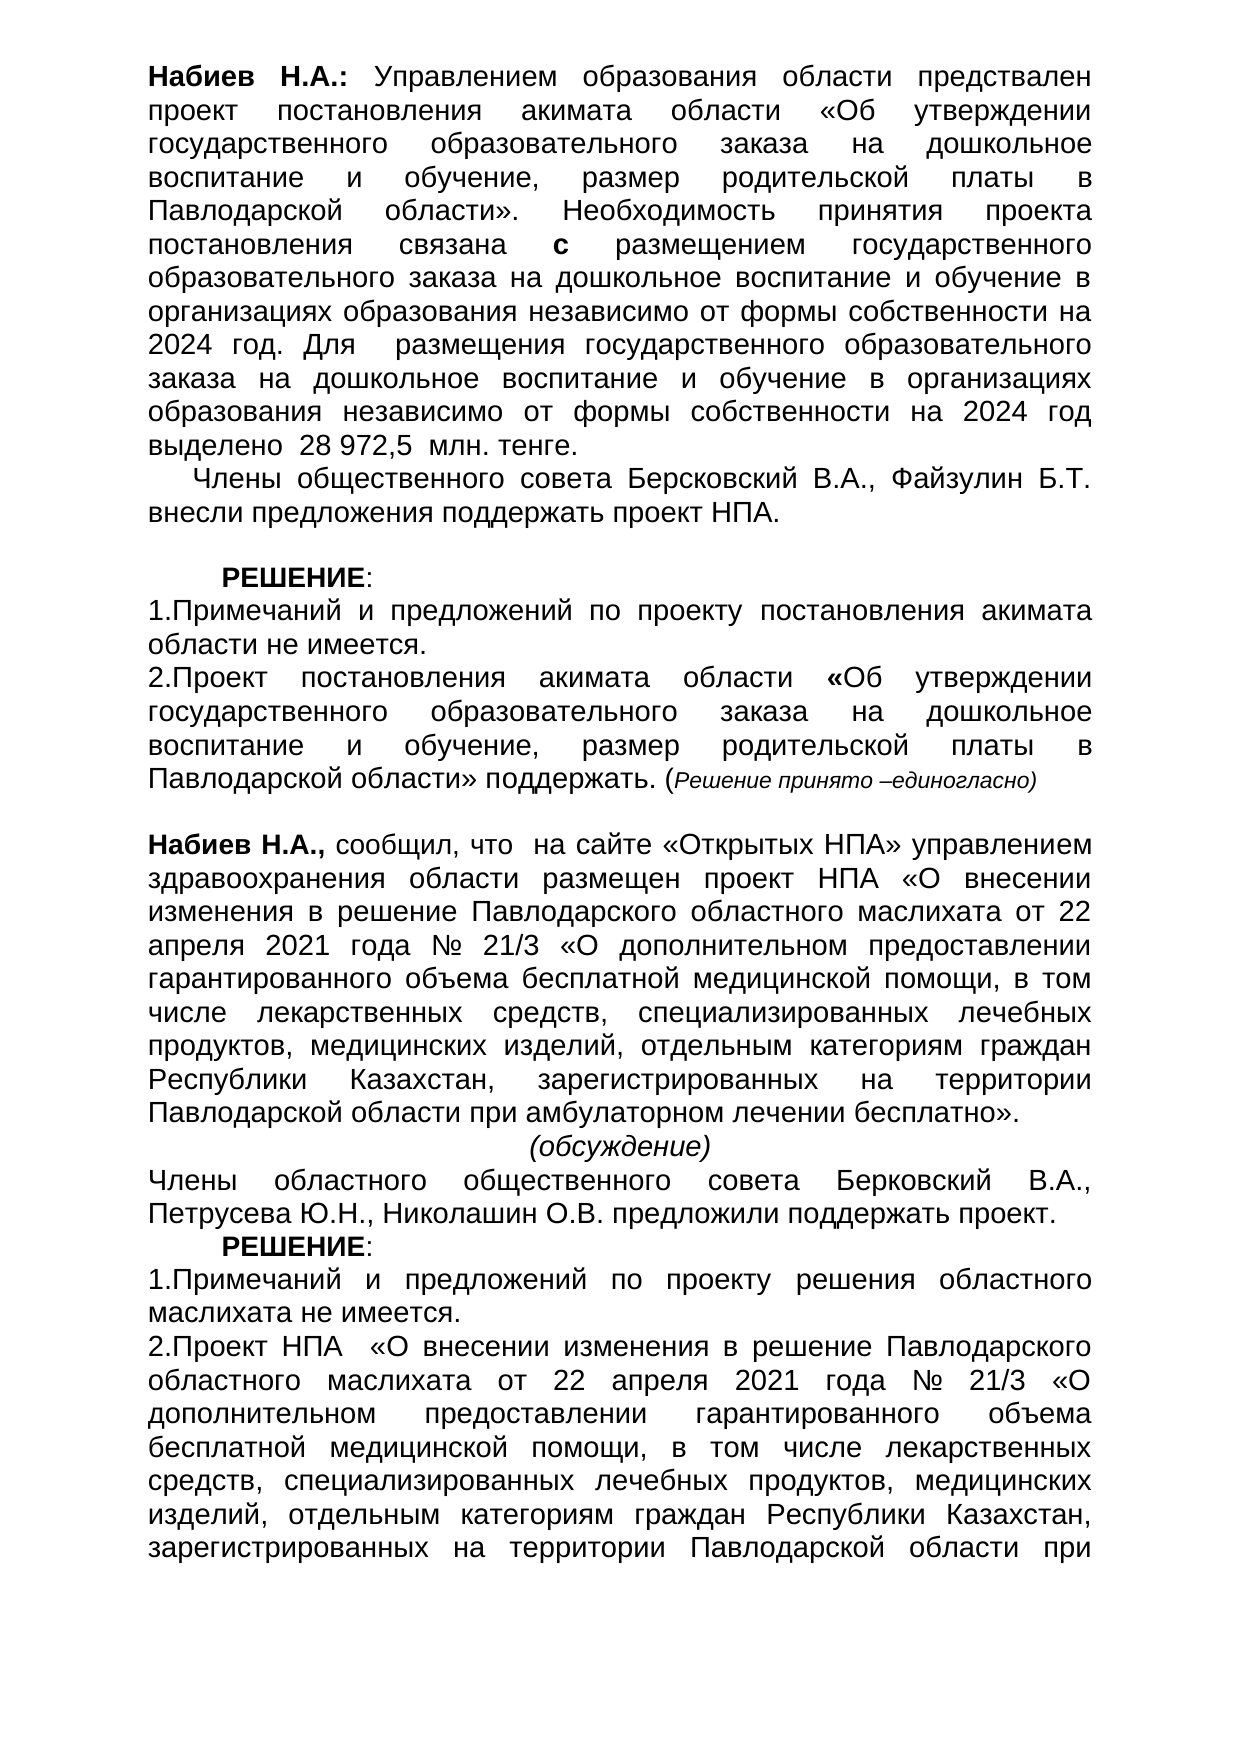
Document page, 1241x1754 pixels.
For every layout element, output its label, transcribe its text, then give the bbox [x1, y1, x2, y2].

text Набиев Н.А.: Управлением образования области предствален проект постановления акимата области «Об утверждении государственного образовательного заказа на дошкольное воспитание и обучение, размер родительской платы в Павлодарской области». Необходимость принятия проекта постановления связана с размещением государственного образовательного заказа на дошкольное воспитание и обучение в организациях образования независимо от формы собственности на 2024 год. Для размещения государственного образовательного заказа на дошкольное воспитание и обучение в организациях образования независимо от формы собственности на 2024 год выделено 28 972,5 млн. тенге. [148, 59, 1092, 160]
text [148, 1329, 1092, 1616]
text 2.Проект постановления акимата области «Об утверждении государственного образовательного заказа на дошкольное воспитание и обучение, размер родительской платы в Павлодарской области» поддержать. (Решение принято –единогласно) [148, 728, 1092, 795]
text Набиев Н.А.: Управлением образования области предствален проект постановления акимата области «Об утверждении государственного образовательного заказа на дошкольное воспитание и обучение, размер родительской платы в Павлодарской области». Необходимость принятия проекта постановления связана с размещением государственного образовательного заказа на дошкольное воспитание и обучение в организациях образования независимо от формы собственности на 2024 год. Для размещения государственного образовательного заказа на дошкольное воспитание и обучение в организациях образования независимо от формы собственности на 2024 год выделено 28 972,5 млн. тенге. [148, 160, 1092, 395]
text РЕШЕНИЕ: [148, 561, 1092, 593]
text Набиев Н.А., сообщил, что на сайте «Открытых НПА» управлением здравоохранения области размещен проект НПА «О внесении изменения в решение Павлодарского областного маслихата от 22 апреля 2021 года № 21/3 «О дополнительном предоставлении гарантированного объема бесплатной медицинской помощи, в том числе лекарственных средств, специализированных лечебных продуктов, медицинских изделий, отдельным категориям граждан Республики Казахстан, зарегистрированных на территории Павлодарской области при амбулаторном лечении бесплатно». [148, 827, 1092, 1129]
text (обсуждение) [148, 1129, 1092, 1162]
text 2.Проект постановления акимата области «Об утверждении государственного образовательного заказа на дошкольное воспитание и обучение, размер родительской платы в Павлодарской области» поддержать. (Решение принято –единогласно) [148, 661, 1092, 728]
text Члены областного общественного совета Берковский В.А., Петрусева Ю.Н., Николашин О.В. предложили поддержать проект. [148, 1162, 1092, 1229]
text Члены общественного совета Берсковский В.А., Файзулин Б.Т. внесли предложения поддержать проект НПА. [148, 462, 1092, 529]
text 1.Примечаний и предложений по проекту постановления акимата области не имеется. [148, 593, 1092, 661]
text 1.Примечаний и предложений по проекту решения областного маслихата не имеется. [148, 1262, 1092, 1329]
text РЕШЕНИЕ: [148, 1229, 1092, 1262]
